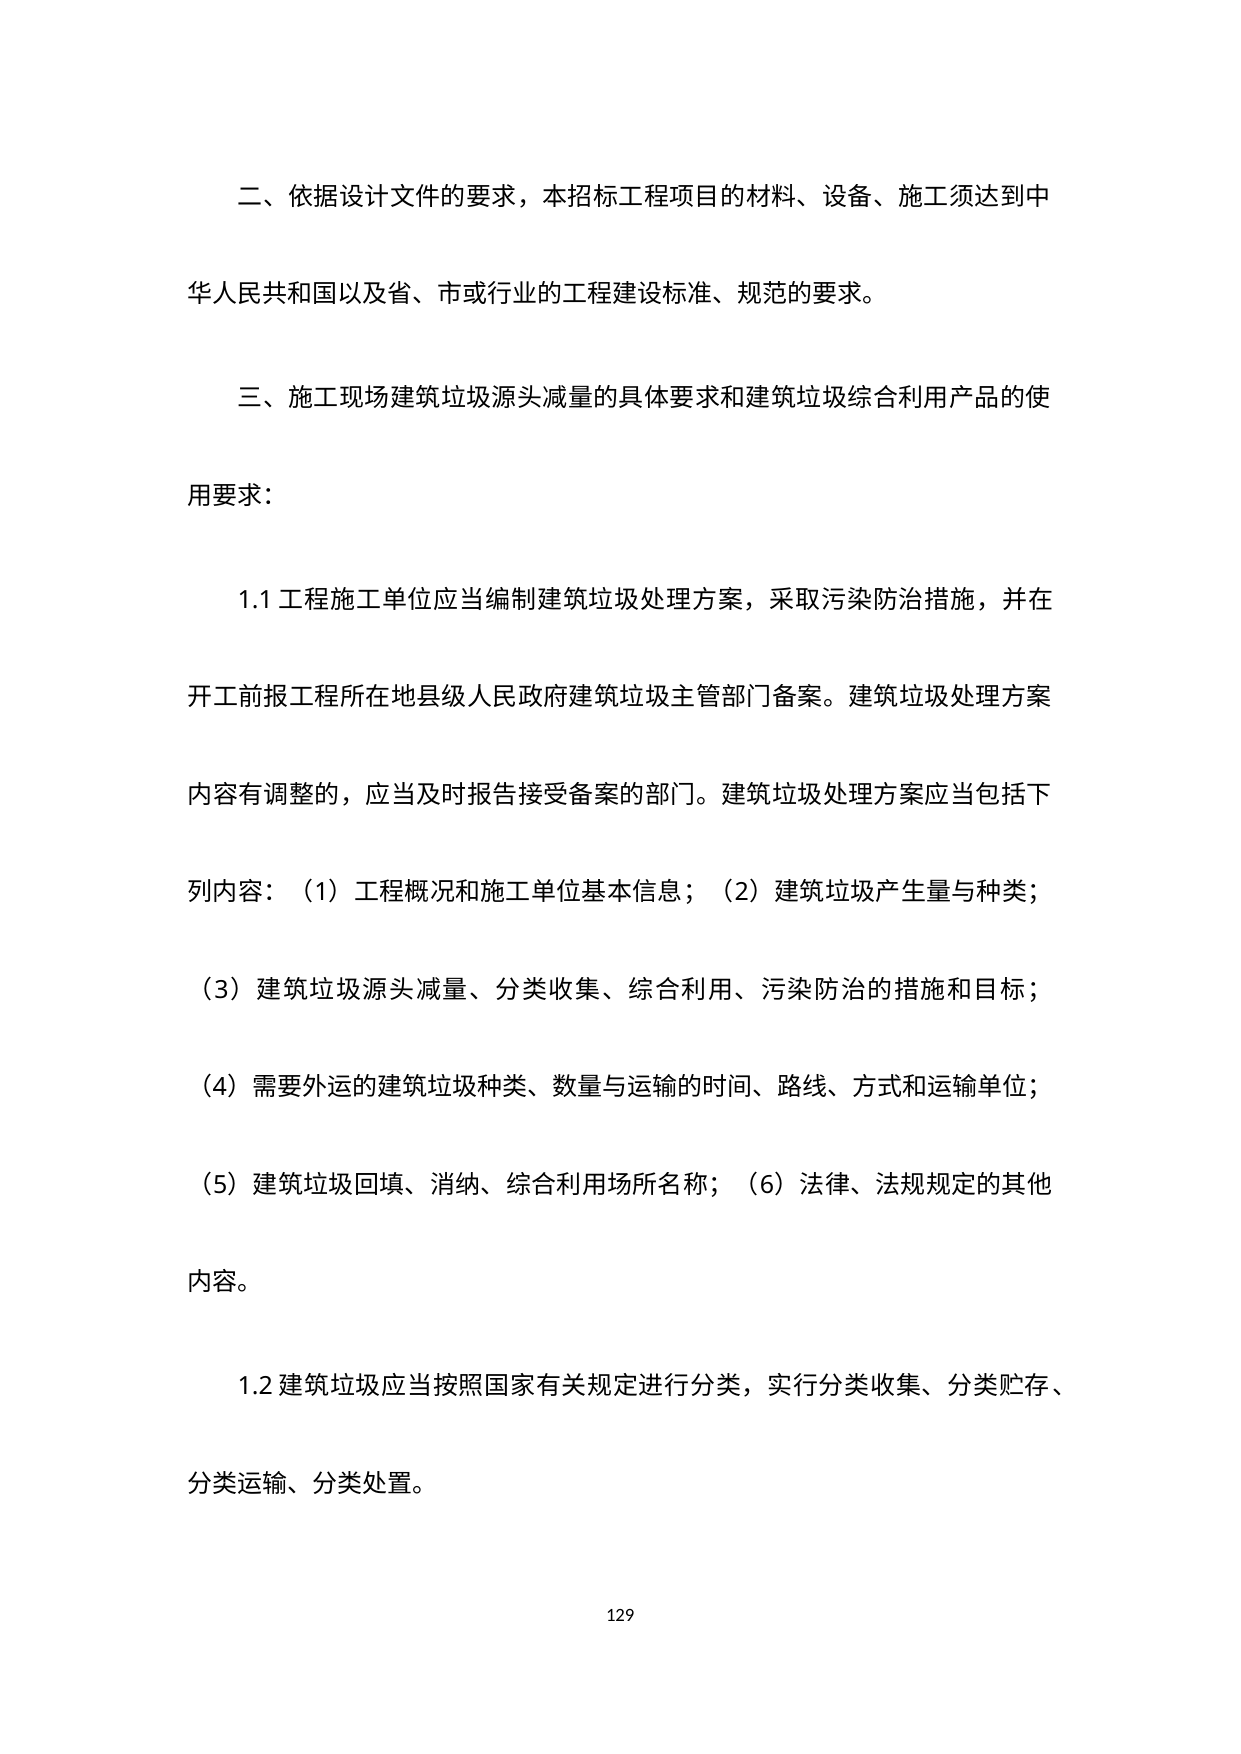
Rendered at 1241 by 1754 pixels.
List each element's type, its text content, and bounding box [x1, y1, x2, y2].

text 1.1工程施工单位应当编制建筑垃圾处理方案，采取污染防治措施，并在开工前报工程所在地县级人民政府建筑垃圾主管部门备案。建筑垃圾处理方案内容有调整的，应当及时报告接受备案的部门。建筑垃圾处理方案应当包括下列内容：（1）工程概况和施工单位基本信息；（2）建筑垃圾产生量与种类；（3）建筑垃圾源头减量、分类收集、综合利用、污染防治的措施和目标；（4）需要外运的建筑垃圾种类、数量与运输的时间、路线、方式和运输单位；（5）建筑垃圾回填、消纳、综合利用场所名称；（6）法律、法规规定的其他内容。 [187, 565, 1053, 1312]
text 1.2建筑垃圾应当按照国家有关规定进行分类，实行分类收集、分类贮存、分类运输、分类处置。 [187, 1351, 1053, 1514]
text 二、依据设计文件的要求，本招标工程项目的材料、设备、施工须达到中华人民共和国以及省、市或行业的工程建设标准、规范的要求。 [187, 162, 1053, 324]
text 三、施工现场建筑垃圾源头减量的具体要求和建筑垃圾综合利用产品的使用要求： [187, 363, 1053, 526]
